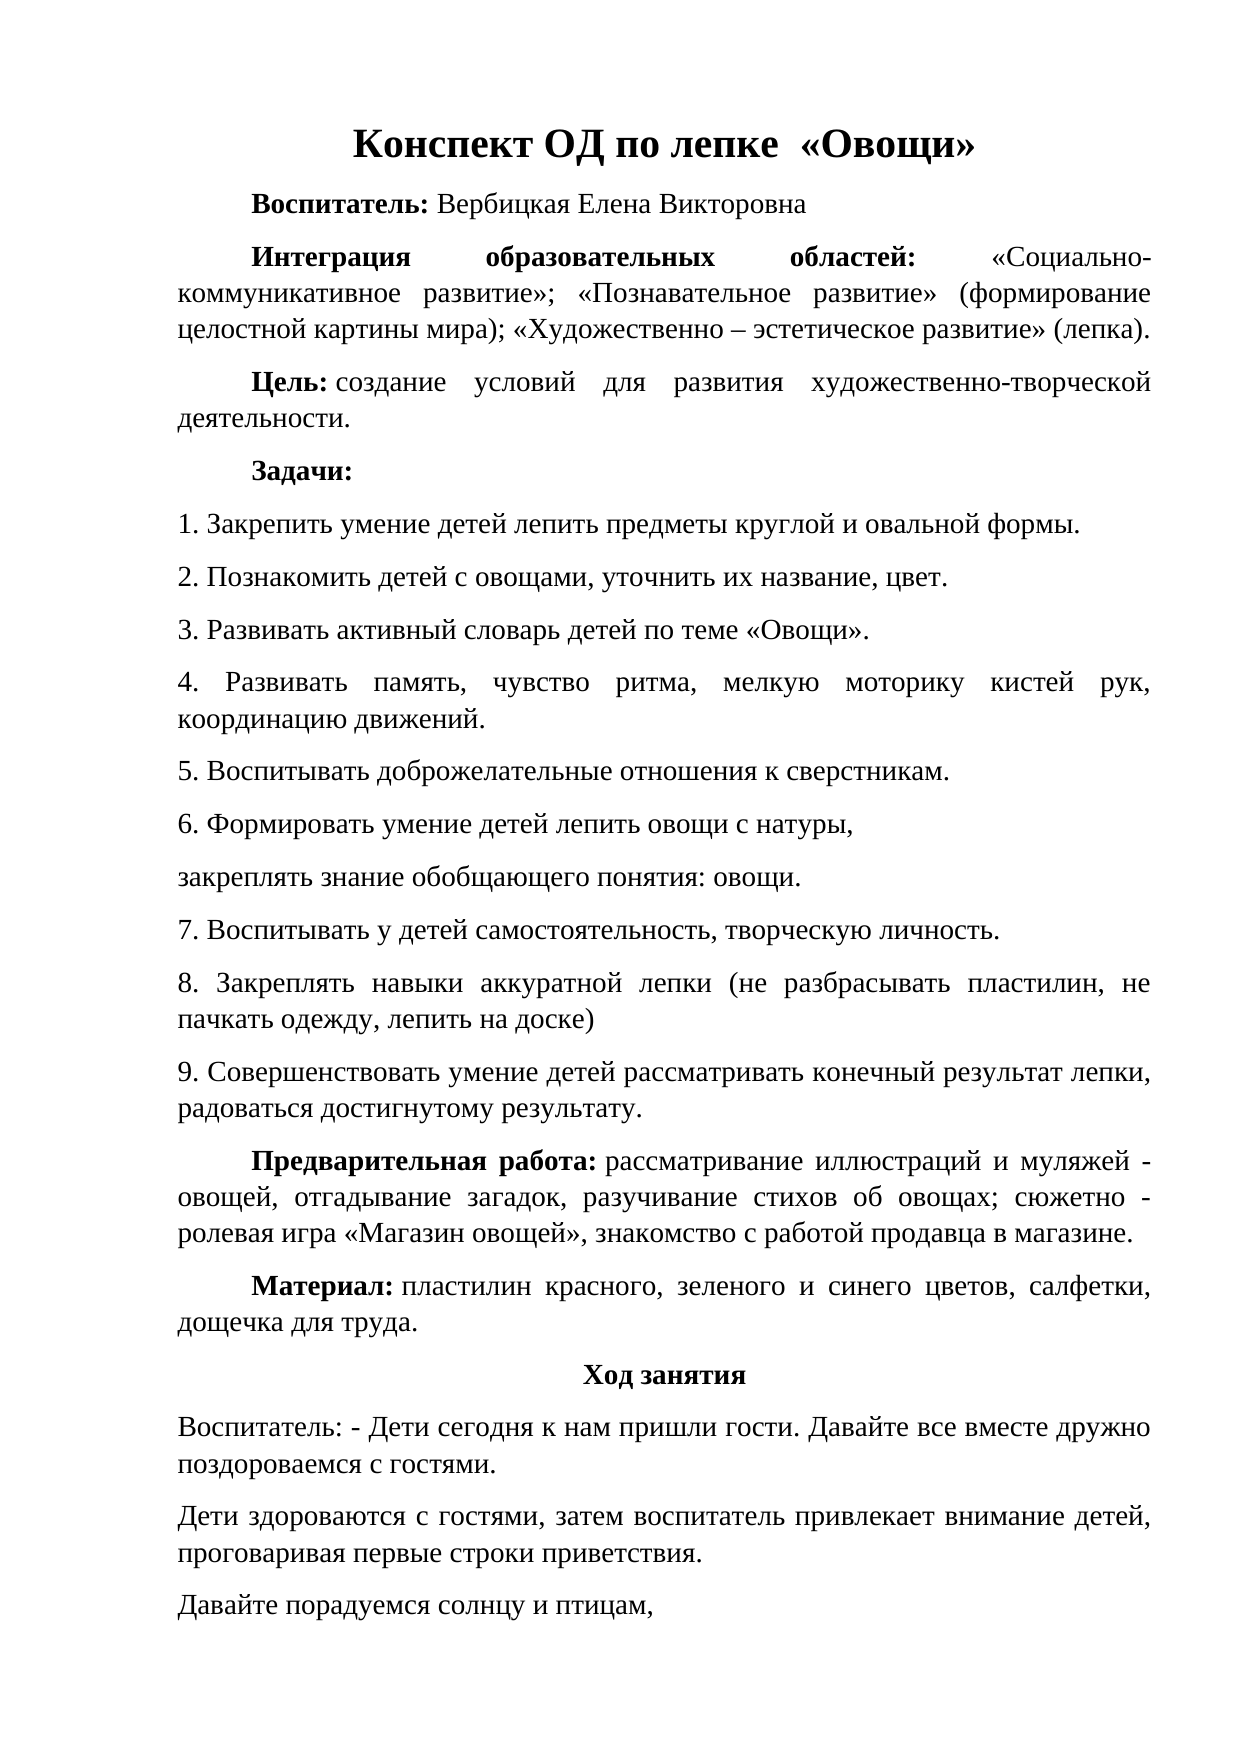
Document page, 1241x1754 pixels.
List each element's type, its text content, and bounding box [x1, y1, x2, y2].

text 1. Закрепить умение детей лепить предметы круглой и овальной формы. [177, 506, 1152, 540]
text 8. Закреплять навыки аккуратной лепки (не разбрасывать пластилин, не пачкать одежду, лепить на доске) [177, 965, 1152, 1034]
text 3. Развивать активный словарь детей по теме «Овощи». [177, 612, 1152, 645]
text Предварительная работа: рассматривание иллюстраций и муляжей - овощей, отгадывание загадок, разучивание стихов об овощах; сюжетно - ролевая игра «Магазин овощей», знакомство с работой продавца в магазине. [177, 1143, 1152, 1248]
text 2. Познакомить детей с овощами, уточнить их название, цвет. [177, 559, 1152, 592]
text Интеграция образовательных областей: «Социально-коммуникативное развитие»; «Познавательное развитие» (формирование целостной картины мира); «Художественно – эстетическое развитие» (лепка). [177, 239, 1152, 345]
text Задачи: [177, 453, 1152, 487]
text Воспитатель: Вербицкая Елена Викторовна [177, 186, 1152, 220]
text Давайте порадуемся солнцу и птицам, [177, 1587, 1152, 1621]
text 5. Воспитывать доброжелательные отношения к сверстникам. [177, 753, 1152, 787]
text Воспитатель: - Дети сегодня к нам пришли гости. Давайте все вместе дружно поздороваемся с гостями. [177, 1409, 1152, 1479]
text Конспект ОД по лепке «Овощи» [177, 118, 1152, 166]
text Материал: пластилин красного, зеленого и синего цветов, салфетки, дощечка для труда. [177, 1268, 1152, 1337]
text Ход занятия [177, 1357, 1152, 1390]
text закреплять знание обобщающего понятия: овощи. [177, 859, 1152, 893]
text Дети здороваются с гостями, затем воспитатель привлекает внимание детей, проговаривая первые строки приветствия. [177, 1498, 1152, 1568]
text 6. Формировать умение детей лепить овощи с натуры, [177, 806, 1152, 840]
text Цель: создание условий для развития художественно-творческой деятельности. [177, 364, 1152, 434]
text 7. Воспитывать у детей самостоятельность, творческую личность. [177, 912, 1152, 946]
text 9. Совершенствовать умение детей рассматривать конечный результат лепки, радоваться достигнутому результату. [177, 1054, 1152, 1123]
text 4. Развивать память, чувство ритма, мелкую моторику кистей рук, координацию движений. [177, 664, 1152, 734]
